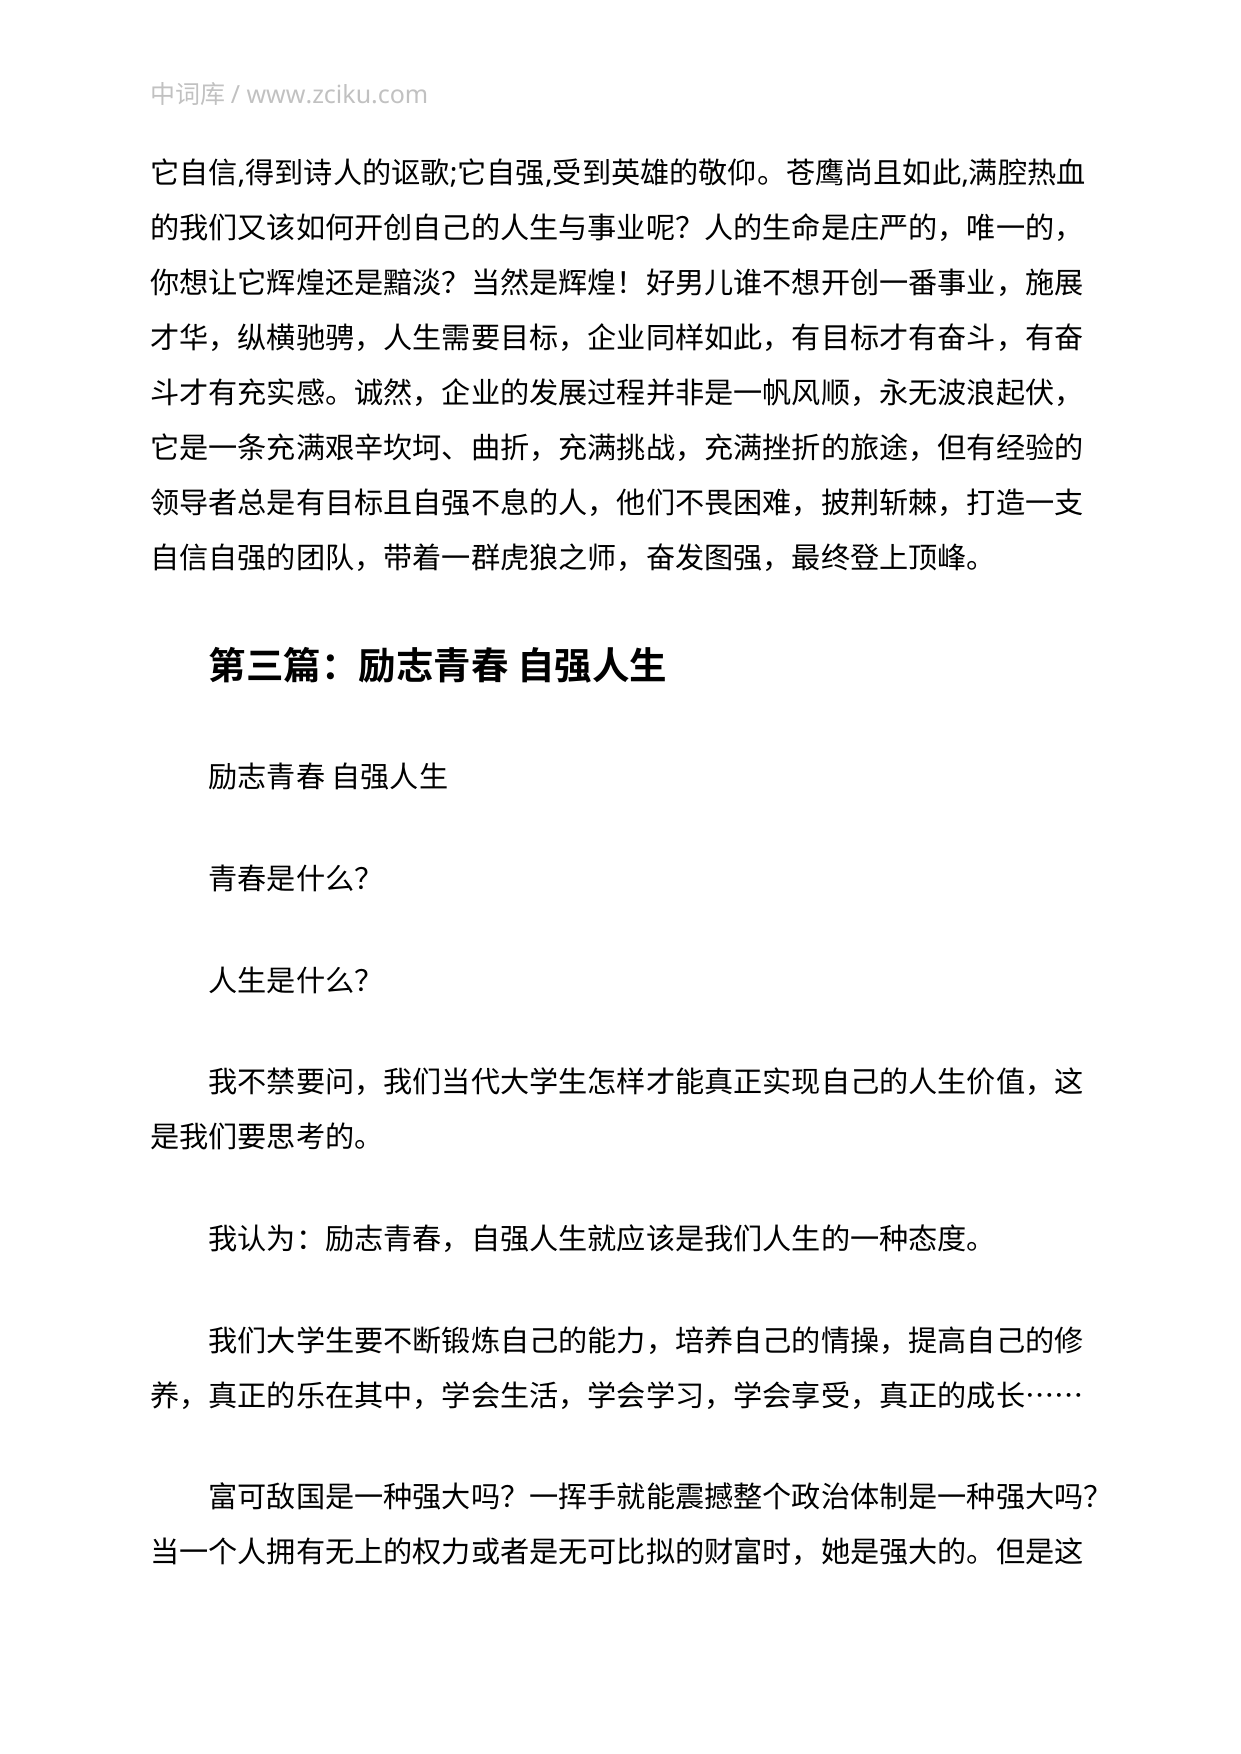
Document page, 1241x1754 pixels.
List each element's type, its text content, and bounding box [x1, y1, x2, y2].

text 我不禁要问，我们当代大学生怎样才能真正实现自己的人生价值，这是我们要思考的。 [150, 1059, 1090, 1156]
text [150, 1474, 1090, 1571]
text 我认为：励志青春，自强人生就应该是我们人生的一种态度。 [150, 1216, 1090, 1258]
text 人生是什么？ [150, 957, 1090, 999]
text 第三篇：励志青春 自强人生 [150, 636, 1090, 690]
text 我们大学生要不断锻炼自己的能力，培养自己的情操，提高自己的修养，真正的乐在其中，学会生活，学会学习，学会享受，真正的成长…… [150, 1317, 1090, 1414]
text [150, 150, 1090, 577]
text 励志青春 自强人生 [150, 753, 1090, 796]
text 青春是什么？ [150, 855, 1090, 898]
